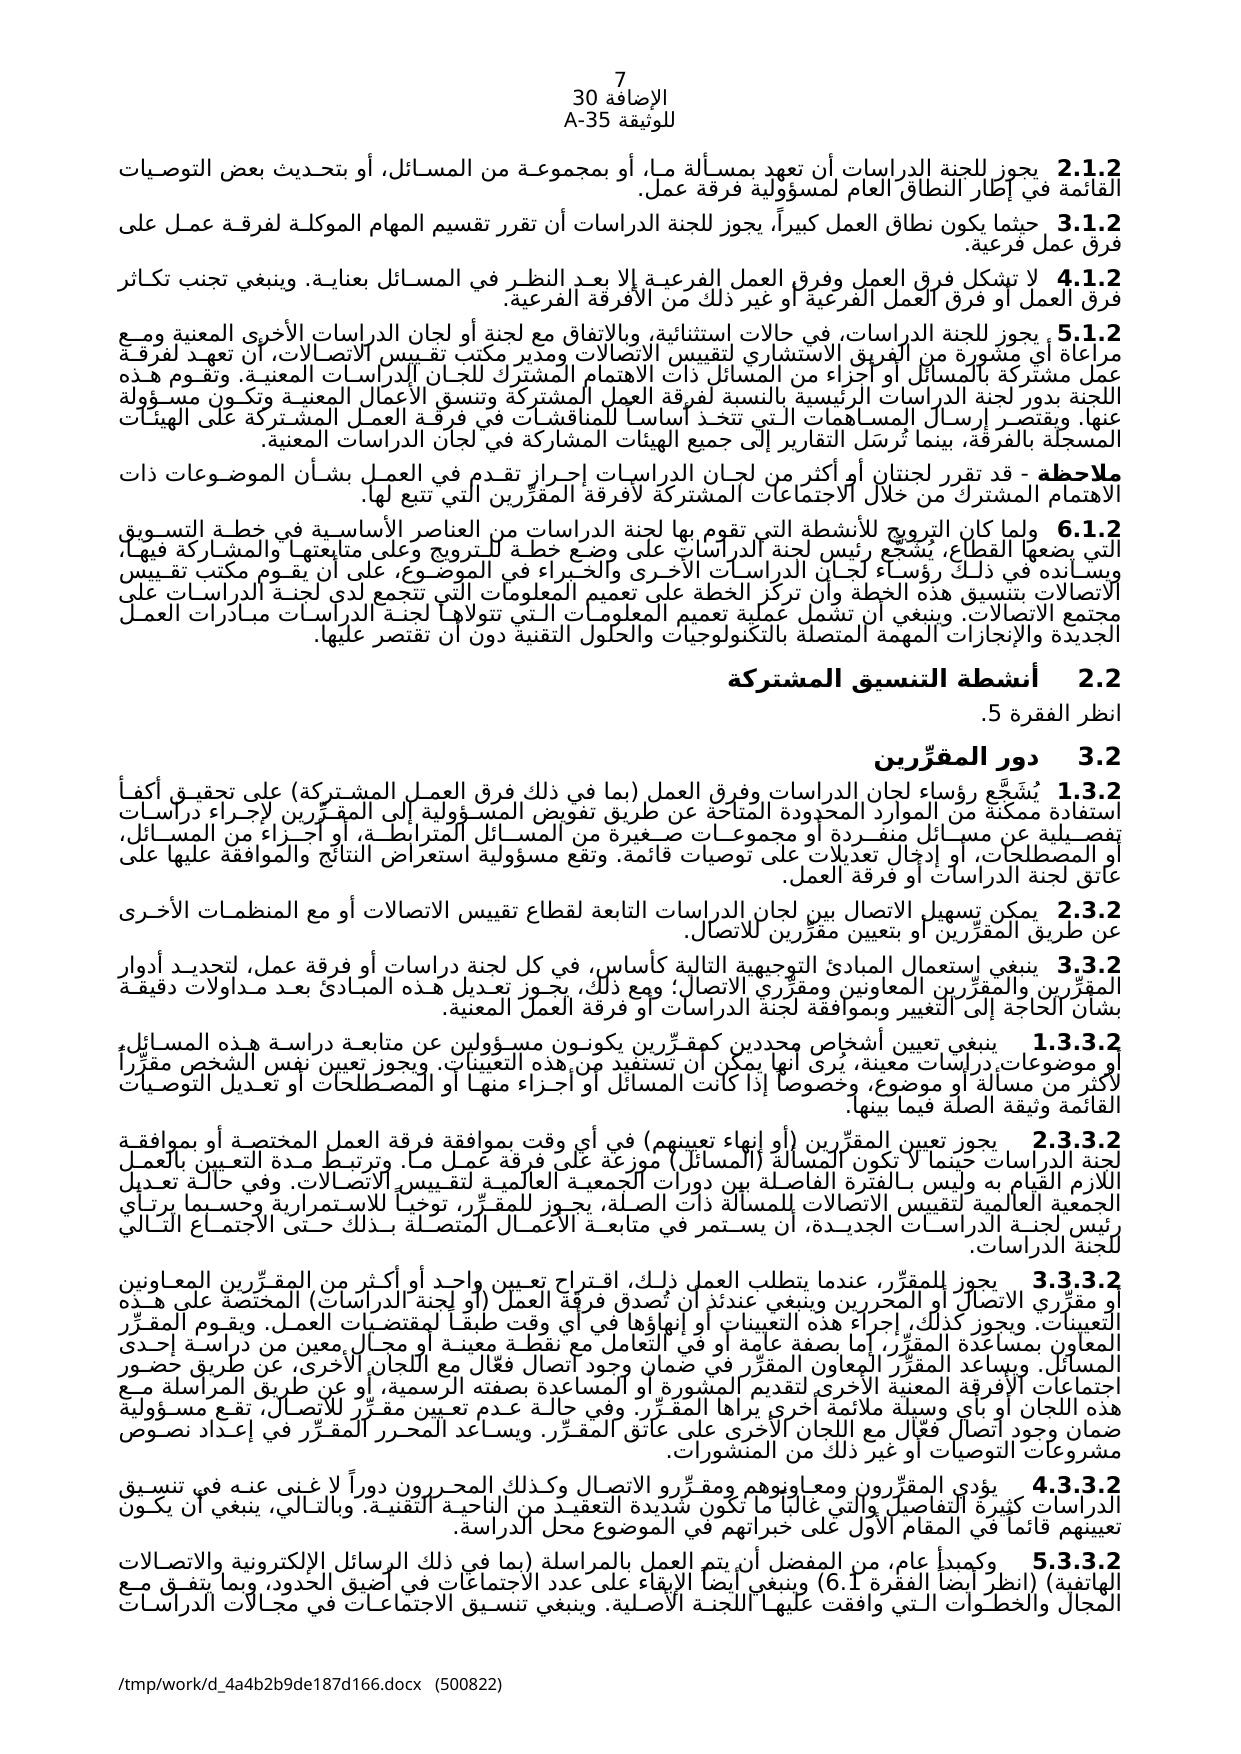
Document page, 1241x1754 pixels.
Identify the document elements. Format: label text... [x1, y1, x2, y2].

text 4.1.2 لا تشكل فرق العمل وفرق العمل الفرعية إلا بعد النظر في المسائل بعناية. وينبغي تجنب تكاثر فرق العمل أو فرق العمل الفرعية أو غير ذلك من الأفرقة الفرعية. [118, 269, 1122, 312]
subtitle 2.2 أنشطة التنسيق المشتركة [764, 669, 1122, 692]
subtitle 3.2 دور المقرِّرين [927, 747, 1122, 770]
text انظر الفقرة 5. [1082, 705, 1122, 726]
text 5.1.2 يجوز للجنة الدراسات، في حالات استثنائية، وبالاتفاق مع لجنة أو لجان الدراسات الأخرى المعنية ومع مراعاة أي مشورة من الفريق الاستشاري لتقييس الاتصالات ومدير مكتب تقييس الاتصالات، أن تعهد لفرقة عمل مشتركة بالمسائل أو أجزاء من المسائل ذات الاهتمام المشترك للجان الدراسات المعنية. وتقوم هذه اللجنة بدور لجنة الدراسات الرئيسية بالنسبة لفرقة العمل المشتركة وتنسق الأعمال المعنية وتكون مسؤولة عنها. ويقتصر إرسال المساهمات التي تتخذ أساساً للمناقشات في فرقة العمل المشتركة على الهيئات المسجلة بالفرقة، بينما تُرسَل التقارير إلى جميع الهيئات المشاركة في لجان الدراسات المعنية. [118, 324, 1122, 452]
text 2.3.2 يمكن تسهيل الاتصال بين لجان الدراسات التابعة لقطاع تقييس الاتصالات أو مع المنظمات الأخرى عن طريق المقرِّرين أو بتعيين مقرِّرين للاتصال. [118, 902, 1122, 944]
text 4.3.3.2 يؤدي المقرِّرون ومعاونوهم ومقرِّرو الاتصال وكذلك المحررون دوراً لا غنى عنه في تنسيق الدراسات كثيرة التفاصيل والتي غالباً ما تكون شديدة التعقيد من الناحية التقنية. وبالتالي، ينبغي أن يكون تعيينهم قائماً في المقام الأول على خبراتهم في الموضوع محل الدراسة. [118, 1476, 1122, 1540]
text انظر الفقرة 5. [1026, 705, 1093, 726]
text 1.3.3.2 ينبغي تعيين أشخاص محددين كمقرِّرين يكونون مسؤولين عن متابعة دراسة هذه المسائل، أو موضوعات دراسات معينة، يُرى أنها يمكن أن تستفيد من هذه التعيينات. ويجوز تعيين نفس الشخص مقرِّراً لأكثر من مسألة أو موضوع، وخصوصاً إذا كانت المسائل أو أجزاء منها أو المصطلحات أو تعديل التوصيات القائمة وثيقة الصلة فيما بينها. [118, 1033, 1122, 1119]
text 6.1.2 ولما كان الترويج للأنشطة التي تقوم بها لجنة الدراسات من العناصر الأساسية في خطة التسويق التي يضعها القطاع، يُشَجَّع رئيس لجنة الدراسات على وضع خطة للترويج وعلى متابعتها والمشاركة فيها، ويسانده في ذلك رؤساء لجان الدراسات الأخرى والخبراء في الموضوع، على أن يقوم مكتب تقييس الاتصالات بتنسيق هذه الخطة وأن تركز الخطة على تعميم المعلومات التي تتجمع لدى لجنة الدراسات على مجتمع الاتصالات. وينبغي أن تشمل عملية تعميم المعلومات التي تتولاها لجنة الدراسات مبادرات العمل الجديدة والإنجازات المهمة المتصلة بالتكنولوجيات والحلول التقنية دون أن تقتصر عليها. [118, 520, 1122, 648]
subtitle 2.2 أنشطة التنسيق المشتركة [118, 669, 827, 692]
subtitle 3.2 دور المقرِّرين [118, 747, 973, 770]
text 3.1.2 حيثما يكون نطاق العمل كبيراً، يجوز للجنة الدراسات أن تقرر تقسيم المهام الموكلة لفرقة عمل على فرق عمل فرعية. [118, 214, 1122, 257]
text 3.3.3.2 يجوز للمقرِّر، عندما يتطلب العمل ذلك، اقتراح تعيين واحد أو أكثر من المقرِّرين المعاونين أو مقرِّري الاتصال أو المحررين وينبغي عندئذ أن تُصدق فرقة العمل (أو لجنة الدراسات) المختصة على هذه التعيينات. ويجوز كذلك، إجراء هذه التعيينات أو إنهاؤها في أي وقت طبقاً لمقتضيات العمل. ويقوم المقرِّر المعاون بمساعدة المقرِّر، إما بصفة عامة أو في التعامل مع نقطة معينة أو مجال معين من دراسة إحدى المسائل. ويساعد المقرِّر المعاون المقرِّر في ضمان وجود اتصال فعّال مع اللجان الأخرى، عن طريق حضور اجتماعات الأفرقة المعنية الأخرى لتقديم المشورة أو المساعدة بصفته الرسمية، أو عن طريق المراسلة مع هذه اللجان أو بأي وسيلة ملائمة أخرى يراها المقرِّر. وفي حالة عدم تعيين مقرِّر للاتصال، تقع مسؤولية ضمان وجود اتصال فعّال مع اللجان الأخرى على عاتق المقرِّر. ويساعد المحرر المقرِّر في إعداد نصوص مشروعات التوصيات أو غير ذلك من المنشورات. [118, 1272, 1122, 1464]
text 2.1.2 يجوز للجنة الدراسات أن تعهد بمسألة ما، أو بمجموعة من المسائل، أو بتحديث بعض التوصيات القائمة في إطار النطاق العام لمسؤولية فرقة عمل. [118, 159, 1122, 202]
text انظر الفقرة 5. [118, 705, 1060, 726]
text ملاحظة - قد تقرر لجنتان أو أكثر من لجان الدراسات إحراز تقدم في العمل بشأن الموضوعات ذات الاهتمام المشترك من خلال الاجتماعات المشتركة لأفرقة المقرِّرين التي تتبع لها. [118, 465, 1122, 507]
text 2.3.3.2 يجوز تعيين المقرِّرين (أو إنهاء تعيينهم) في أي وقت بموافقة فرقة العمل المختصة أو بموافقة لجنة الدراسات حينما لا تكون المسألة (المسائل) موزعة على فرقة عمل ما. وترتبط مدة التعيين بالعمل اللازم القيام به وليس بالفترة الفاصلة بين دورات الجمعية العالمية لتقييس الاتصالات. وفي حالة تعديل الجمعية العالمية لتقييس الاتصالات للمسألة ذات الصلة، يجوز للمقرِّر، توخياً للاستمرارية وحسبما يرتأي رئيس لجنة الدراسات الجديدة، أن يستمر في متابعة الأعمال المتصلة بذلك حتى الاجتماع التالي للجنة الدراسات. [118, 1131, 1122, 1259]
text 3.3.2 ينبغي استعمال المبادئ التوجيهية التالية كأساس، في كل لجنة دراسات أو فرقة عمل، لتحديد أدوار المقرِّرين والمقرِّرين المعاونين ومقرِّري الاتصال؛ ومع ذلك، يجوز تعديل هذه المبادئ بعد مداولات دقيقة بشأن الحاجة إلى التغيير وبموافقة لجنة الدراسات أو فرقة العمل المعنية. [118, 957, 1122, 1021]
text 1.3.2 يُشَجَّع رؤساء لجان الدراسات وفرق العمل (بما في ذلك فرق العمل المشتركة) على تحقيق أكفأ استفادة ممكنة من الموارد المحدودة المتاحة عن طريق تفويض المسؤولية إلى المقرِّرين لإجراء دراسات تفصيلية عن مسائل منفردة أو مجموعات صغيرة من المسائل المترابطة، أو أجزاء من المسائل، أو المصطلحات، أو إدخال تعديلات على توصيات قائمة. وتقع مسؤولية استعراض النتائج والموافقة عليها على عاتق لجنة الدراسات أو فرقة العمل. [118, 783, 1122, 889]
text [118, 1553, 1122, 1617]
